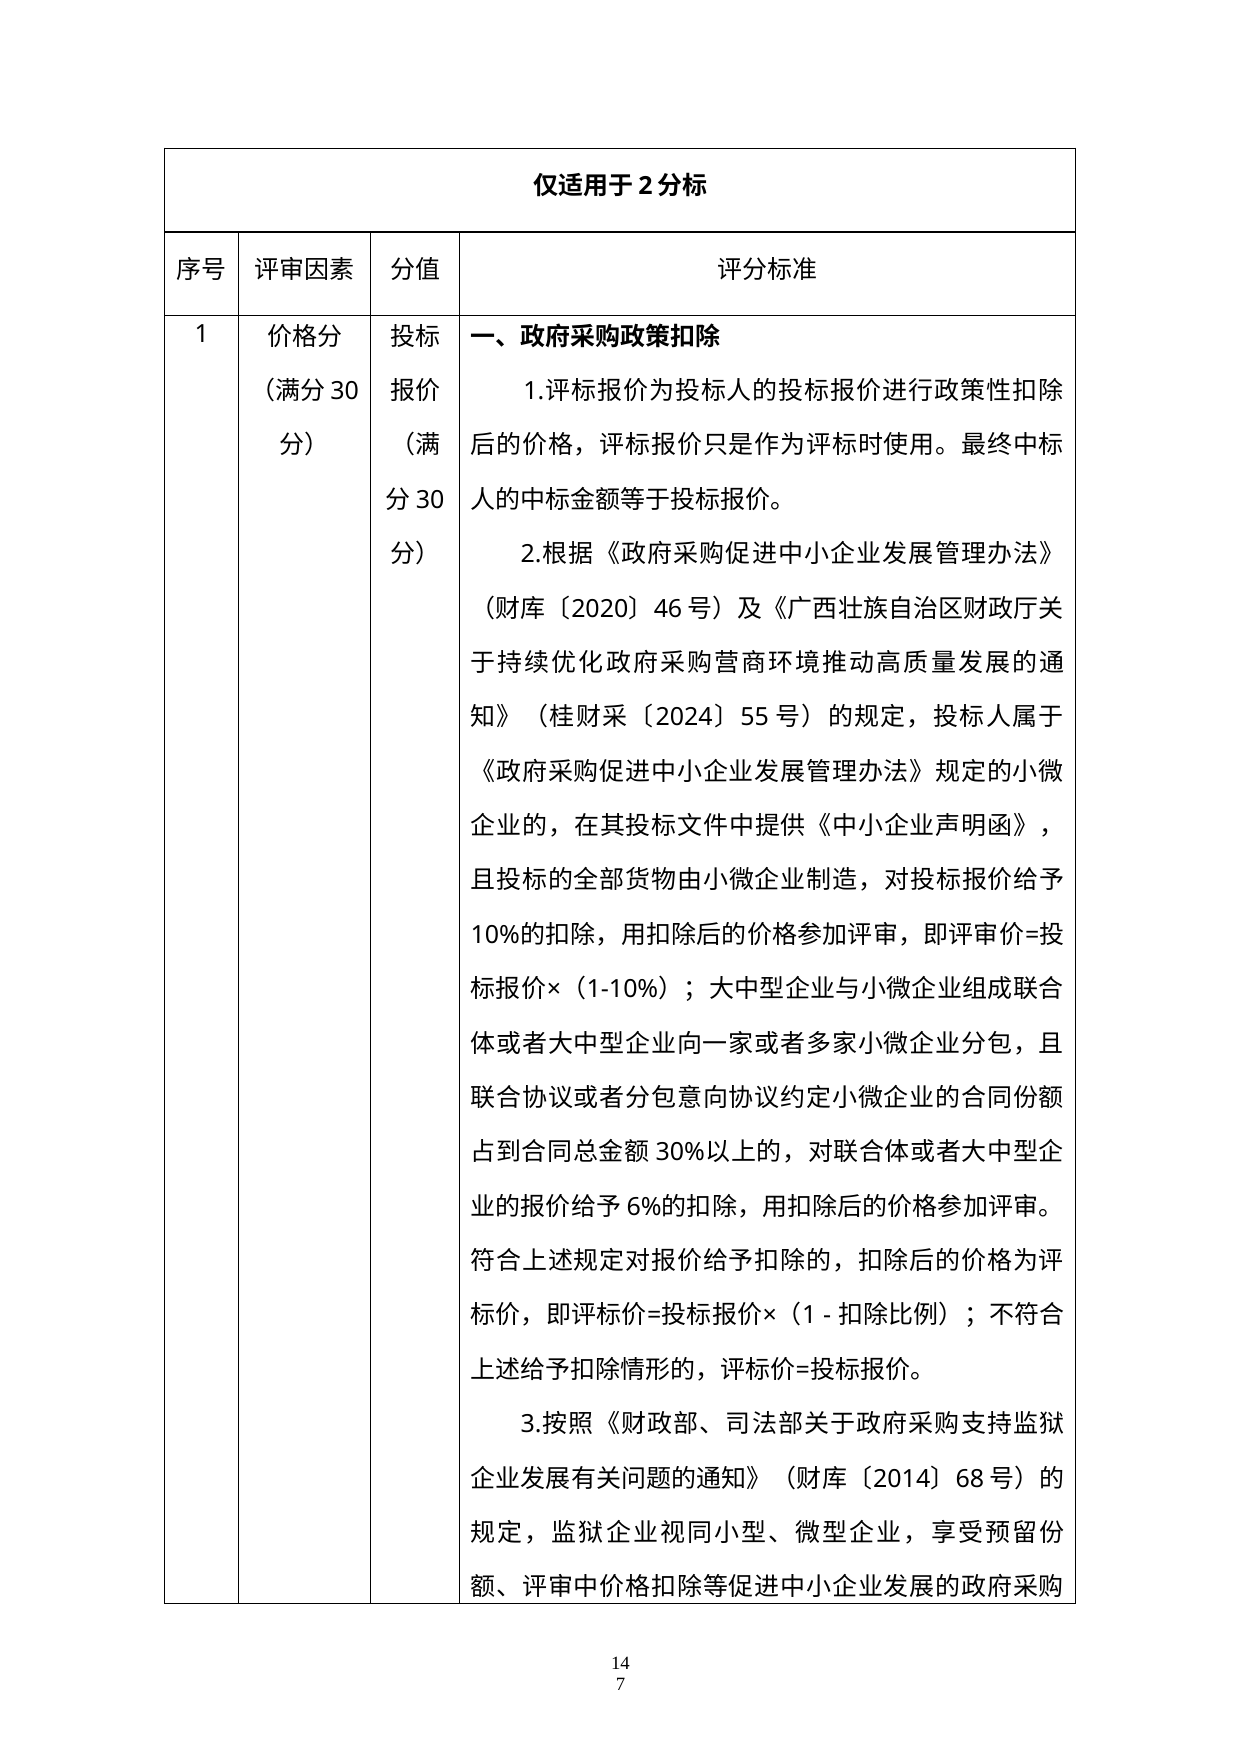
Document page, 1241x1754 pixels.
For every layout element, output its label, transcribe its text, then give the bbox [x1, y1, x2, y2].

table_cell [460, 316, 1075, 1603]
table_cell 投标报价（满分30分） [371, 316, 459, 1603]
table_cell 价格分（满分30分） [239, 316, 370, 1603]
table_header 仅适用于2分标 [165, 149, 1075, 231]
table_cell 评分标准 [460, 233, 1075, 315]
table_cell 序号 [165, 233, 238, 315]
table_cell 分值 [371, 233, 459, 315]
table_cell 1 [165, 316, 238, 1603]
table_cell 评审因素 [239, 233, 370, 315]
